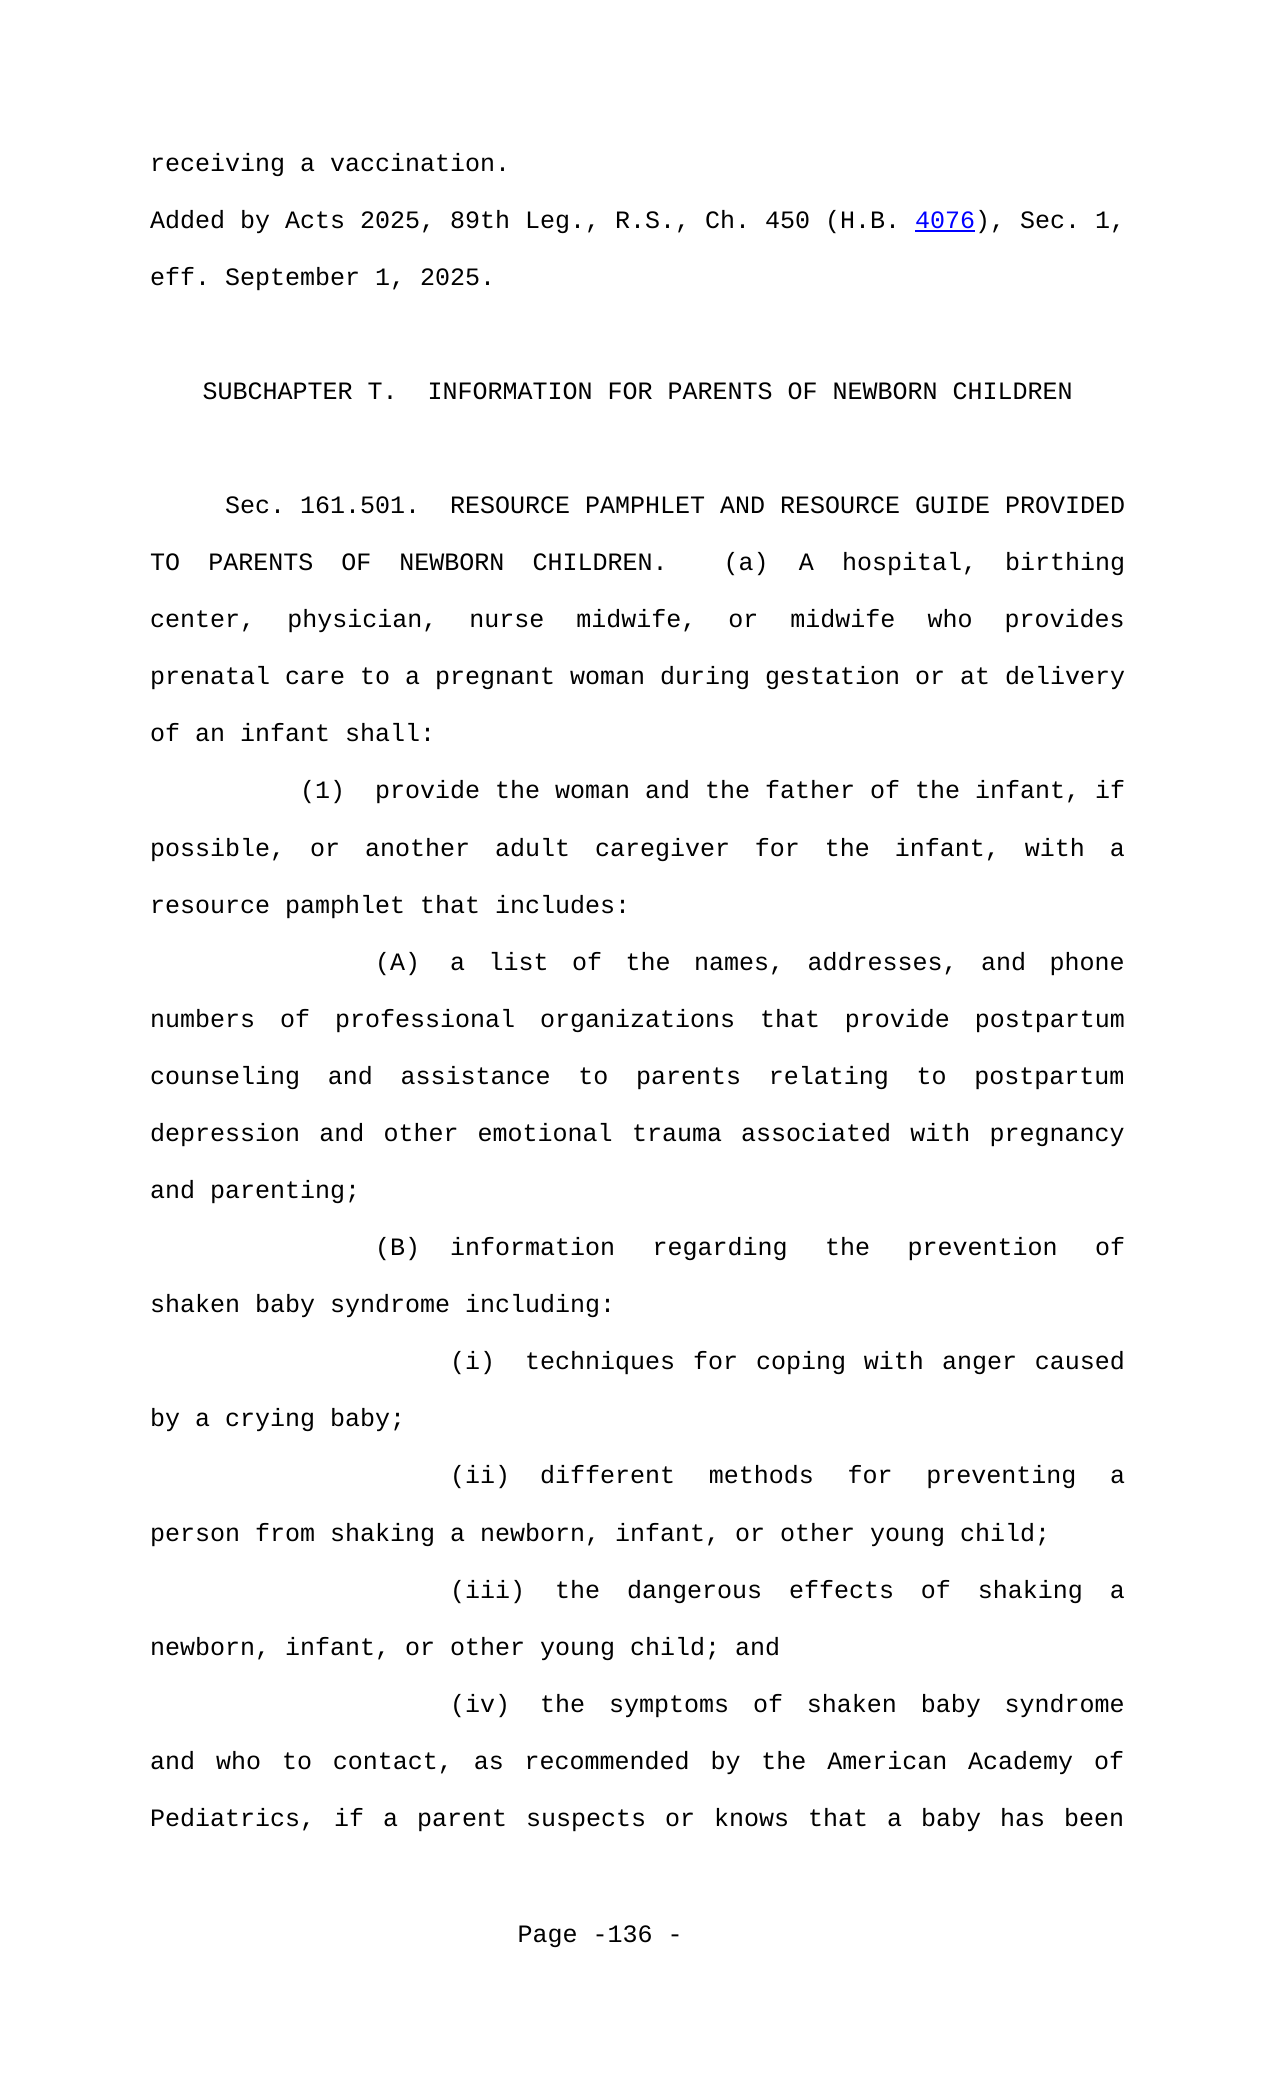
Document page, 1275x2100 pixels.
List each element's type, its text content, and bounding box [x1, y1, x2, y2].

text (A) a list of the names, addresses, and phone numbers of professional organizations that provide postpartum counseling and assistance to parents relating to postpartum depression and other emotional trauma associated with pregnancy and parenting; [150, 949, 1125, 1206]
text (ii) different methods for preventing a person from shaking a newborn, infant, or other young child; [150, 1463, 1125, 1548]
text (2) inform patients of the risks and benefits of receiving a vaccination. [150, 150, 1125, 178]
text (1) provide the woman and the father of the infant, if possible, or another adult caregiver for the infant, with a resource pamphlet that includes: [150, 778, 1125, 921]
text Added by Acts 2025, 89th Leg., R.S., Ch. 450 (H.B. 4076), Sec. 1, eff. September 1, 2025. [150, 207, 1125, 293]
text (iii) the dangerous effects of shaking a newborn, infant, or other young child; and [150, 1577, 1125, 1663]
text (i) techniques for coping with anger caused by a crying baby; [150, 1349, 1125, 1434]
text SUBCHAPTER T. INFORMATION FOR PARENTS OF NEWBORN CHILDREN [150, 378, 1125, 407]
text (B) information regarding the prevention of shaken baby syndrome including: [150, 1234, 1125, 1320]
text Sec. 161.501. RESOURCE PAMPHLET AND RESOURCE GUIDE PROVIDED TO PARENTS OF NEWBORN CHILDREN. (a) A hospital, birthing center, physician, nurse midwife, or midwife who provides prenatal care to a pregnant woman during gestation or at delivery of an infant shall: [150, 492, 1125, 749]
